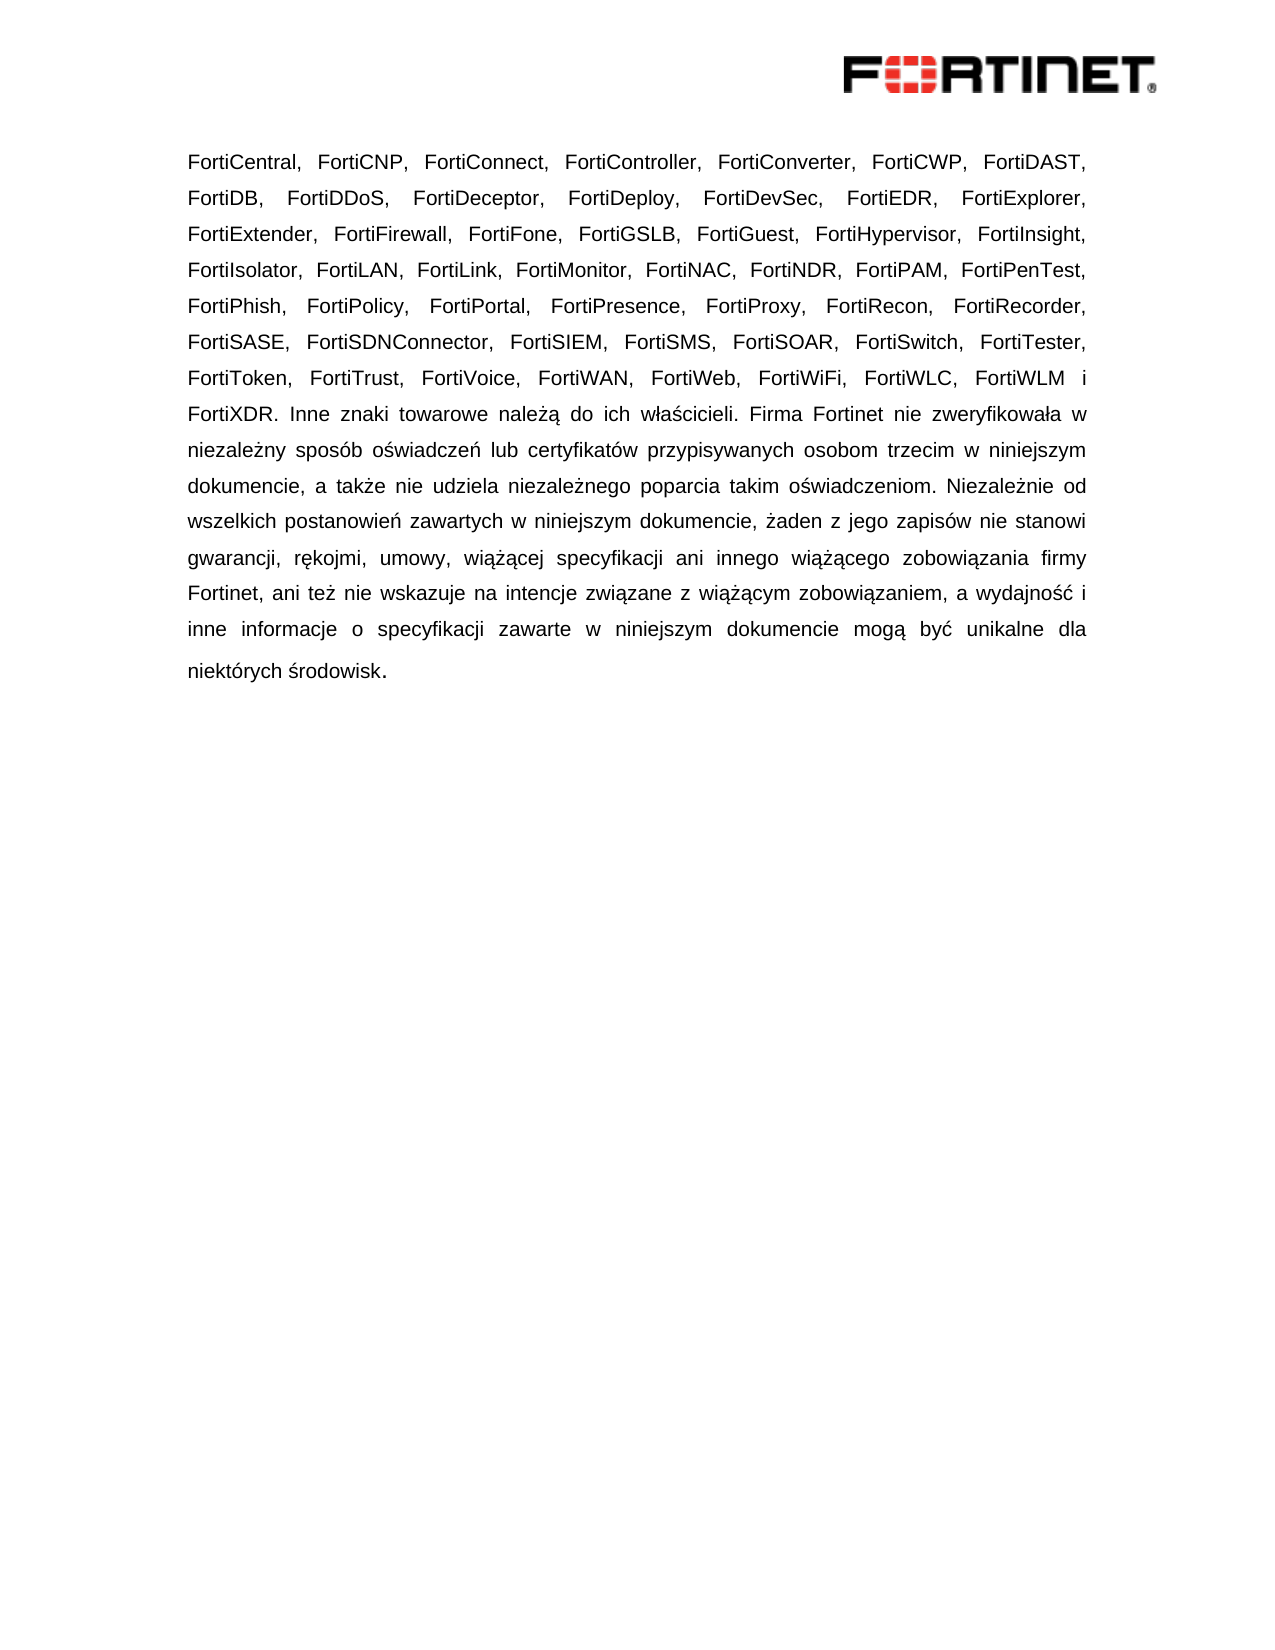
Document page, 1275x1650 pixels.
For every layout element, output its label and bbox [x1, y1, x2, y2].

picture [843, 56, 1157, 93]
text [187, 150, 1087, 684]
